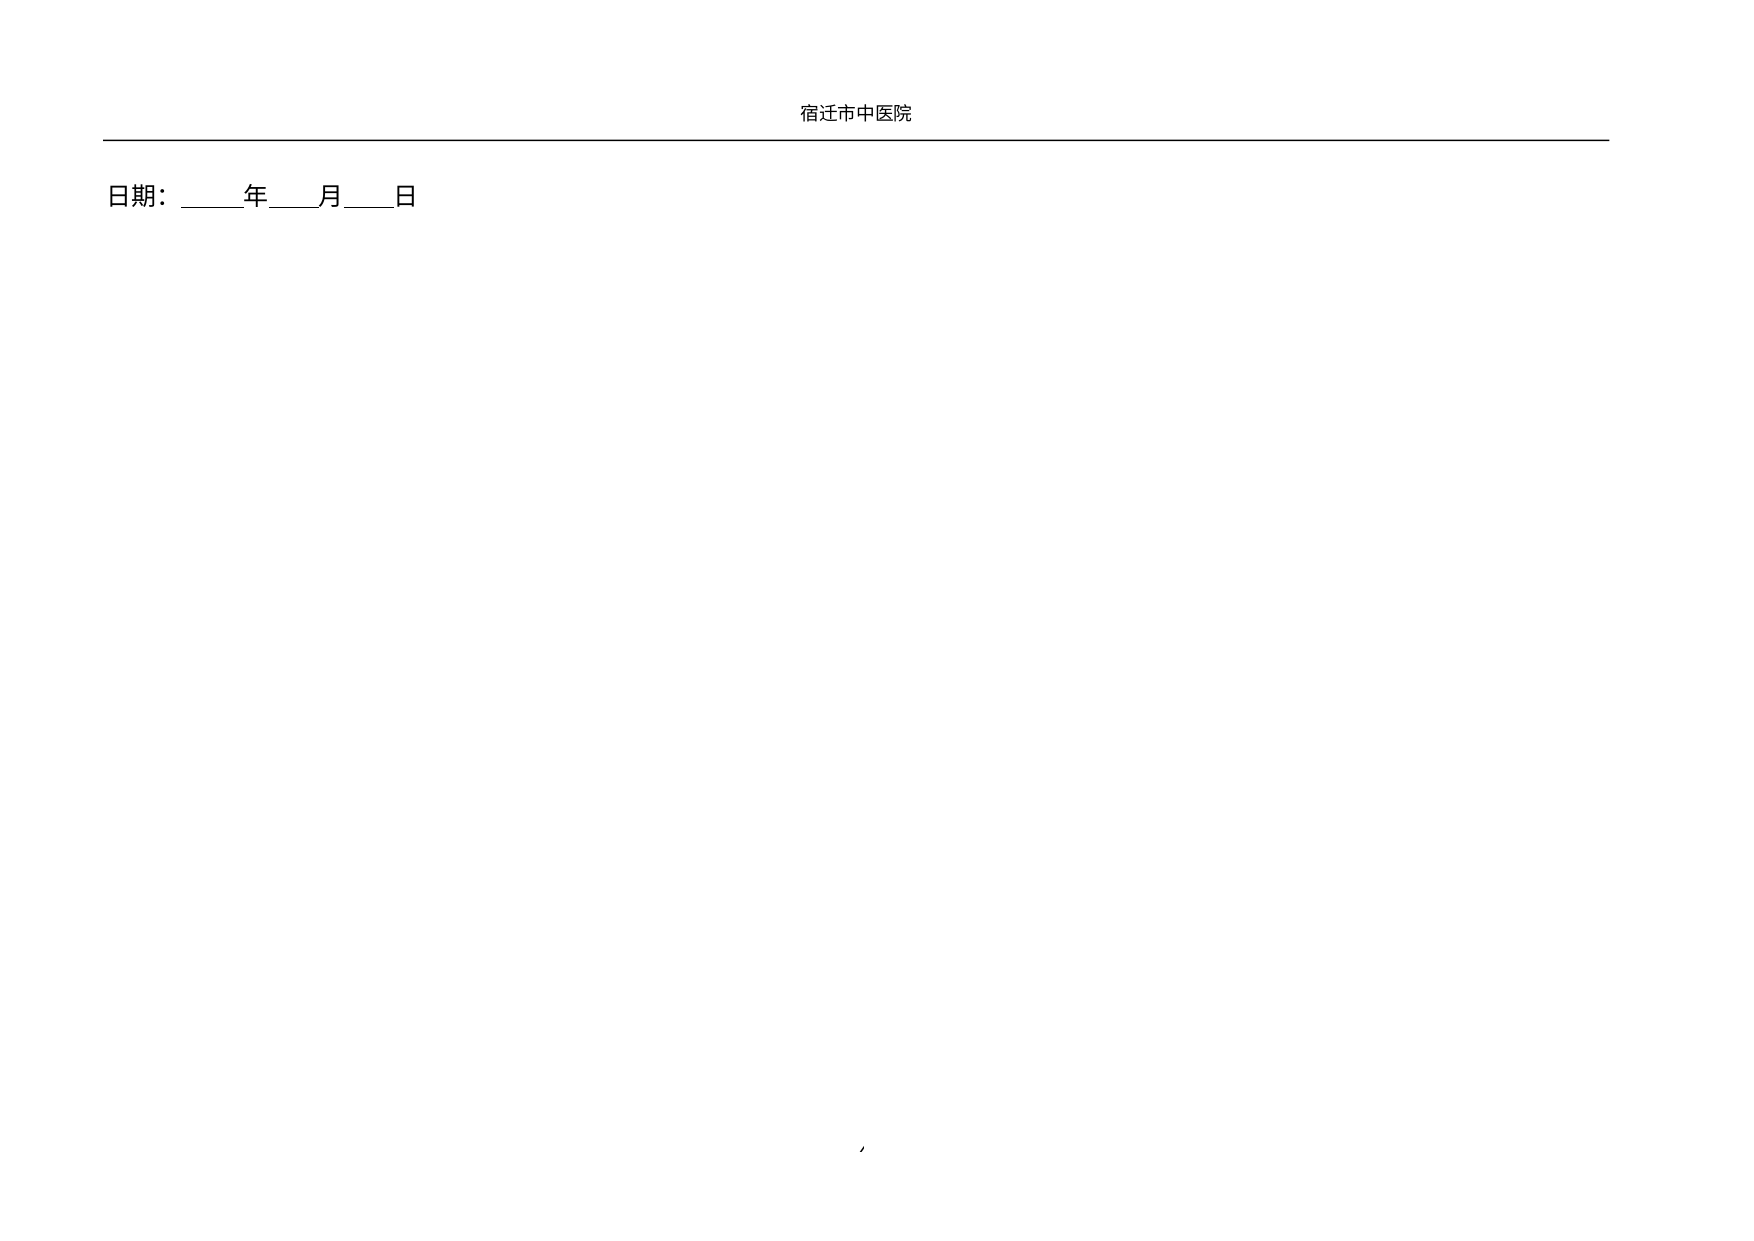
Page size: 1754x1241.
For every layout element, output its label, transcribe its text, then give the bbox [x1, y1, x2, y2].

text 日期： 年 月 日 [106, 176, 1618, 213]
